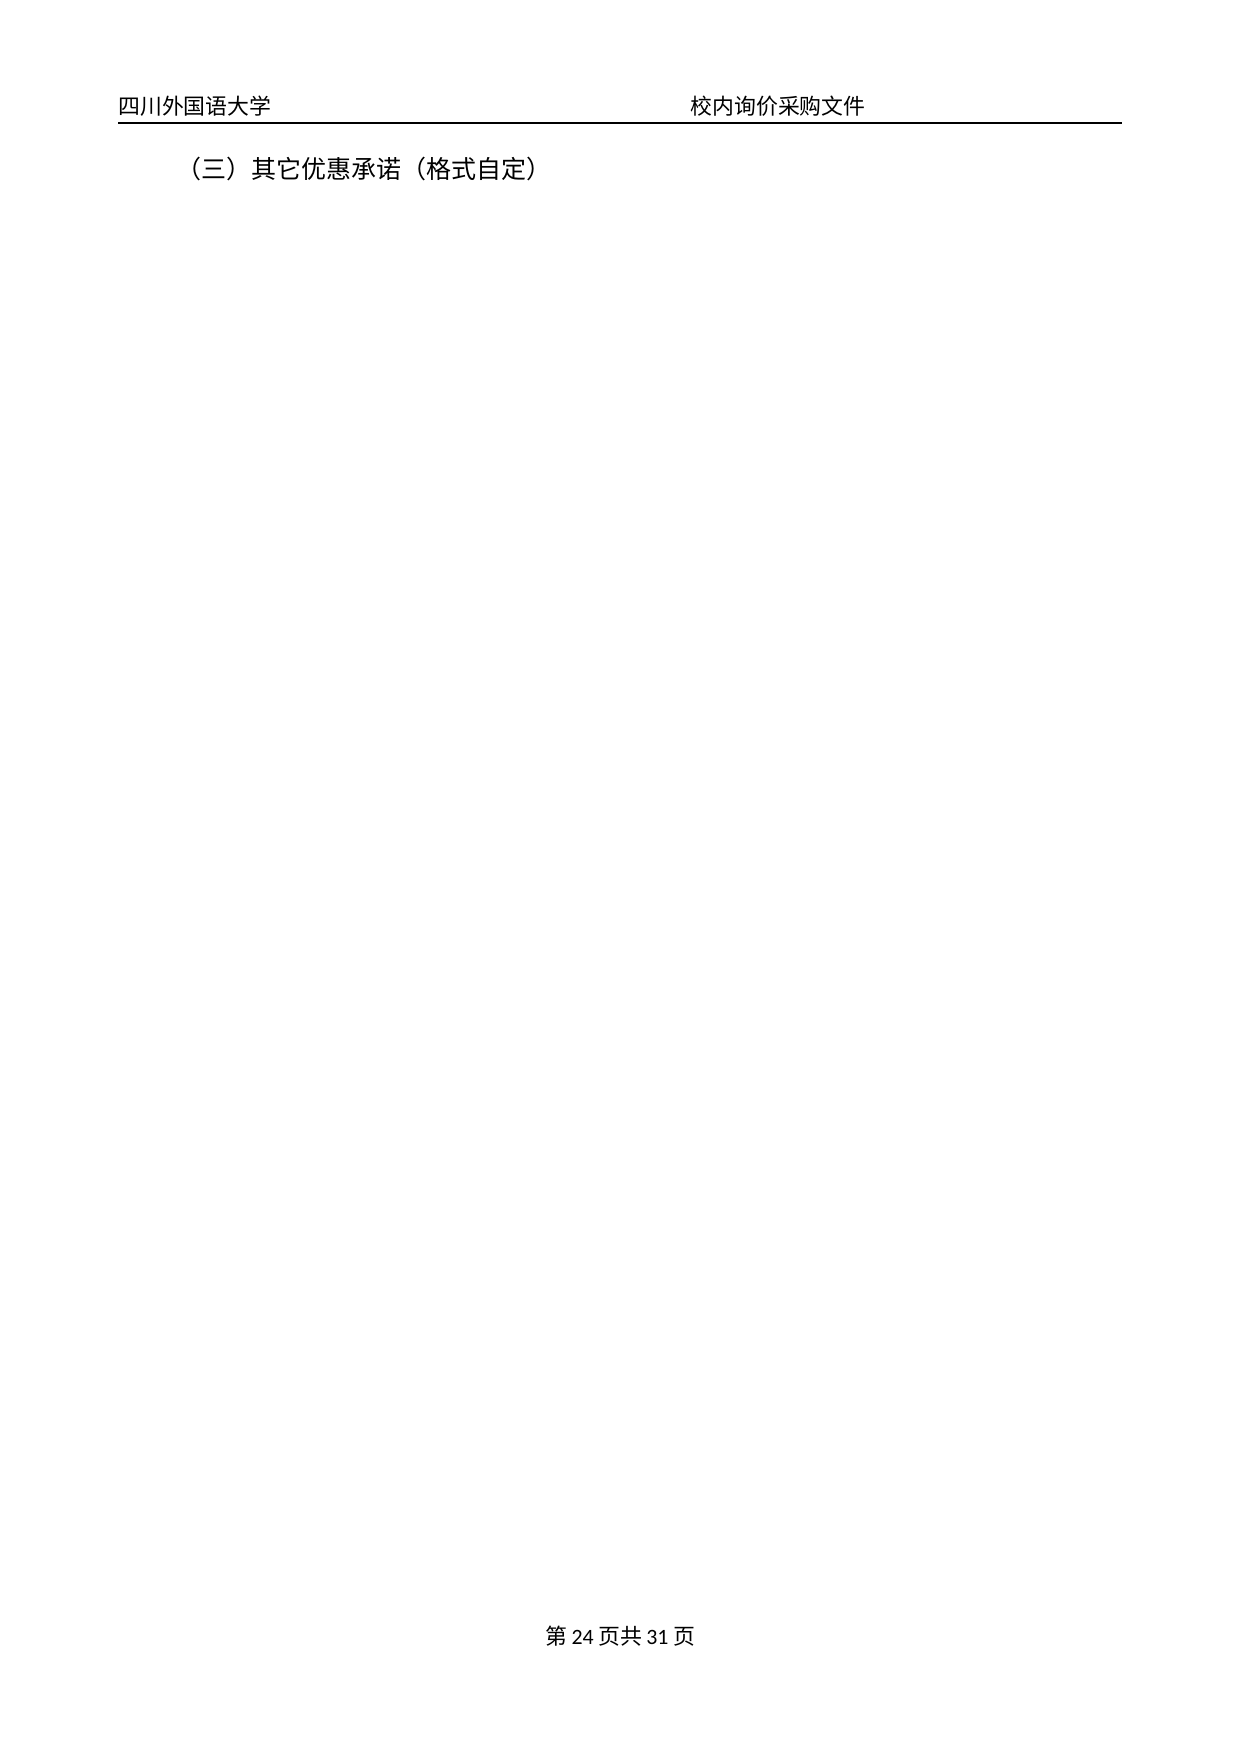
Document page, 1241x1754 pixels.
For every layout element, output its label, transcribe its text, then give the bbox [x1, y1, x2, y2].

text （三）其它优惠承诺（格式自定） [118, 150, 1122, 186]
